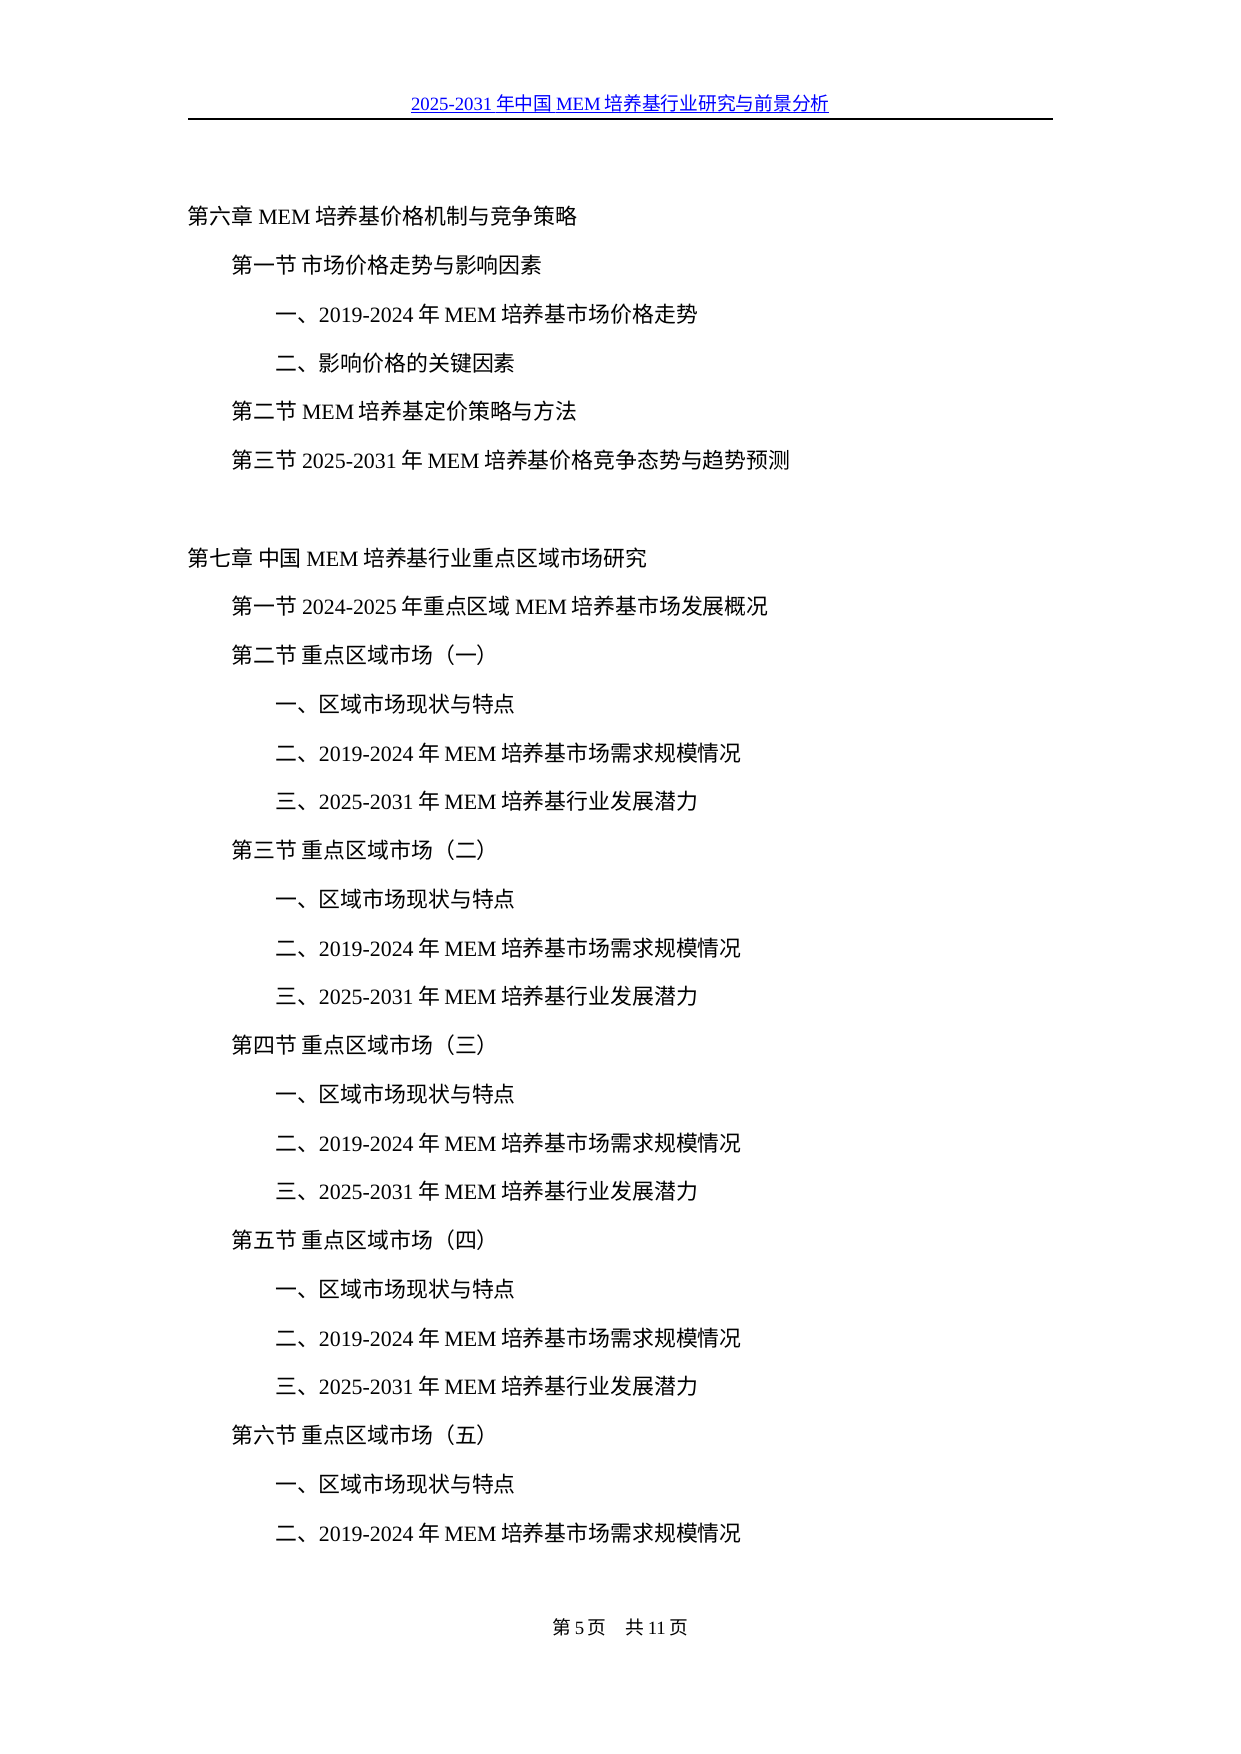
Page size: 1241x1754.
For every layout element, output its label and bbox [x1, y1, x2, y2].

text [187, 150, 1053, 1548]
